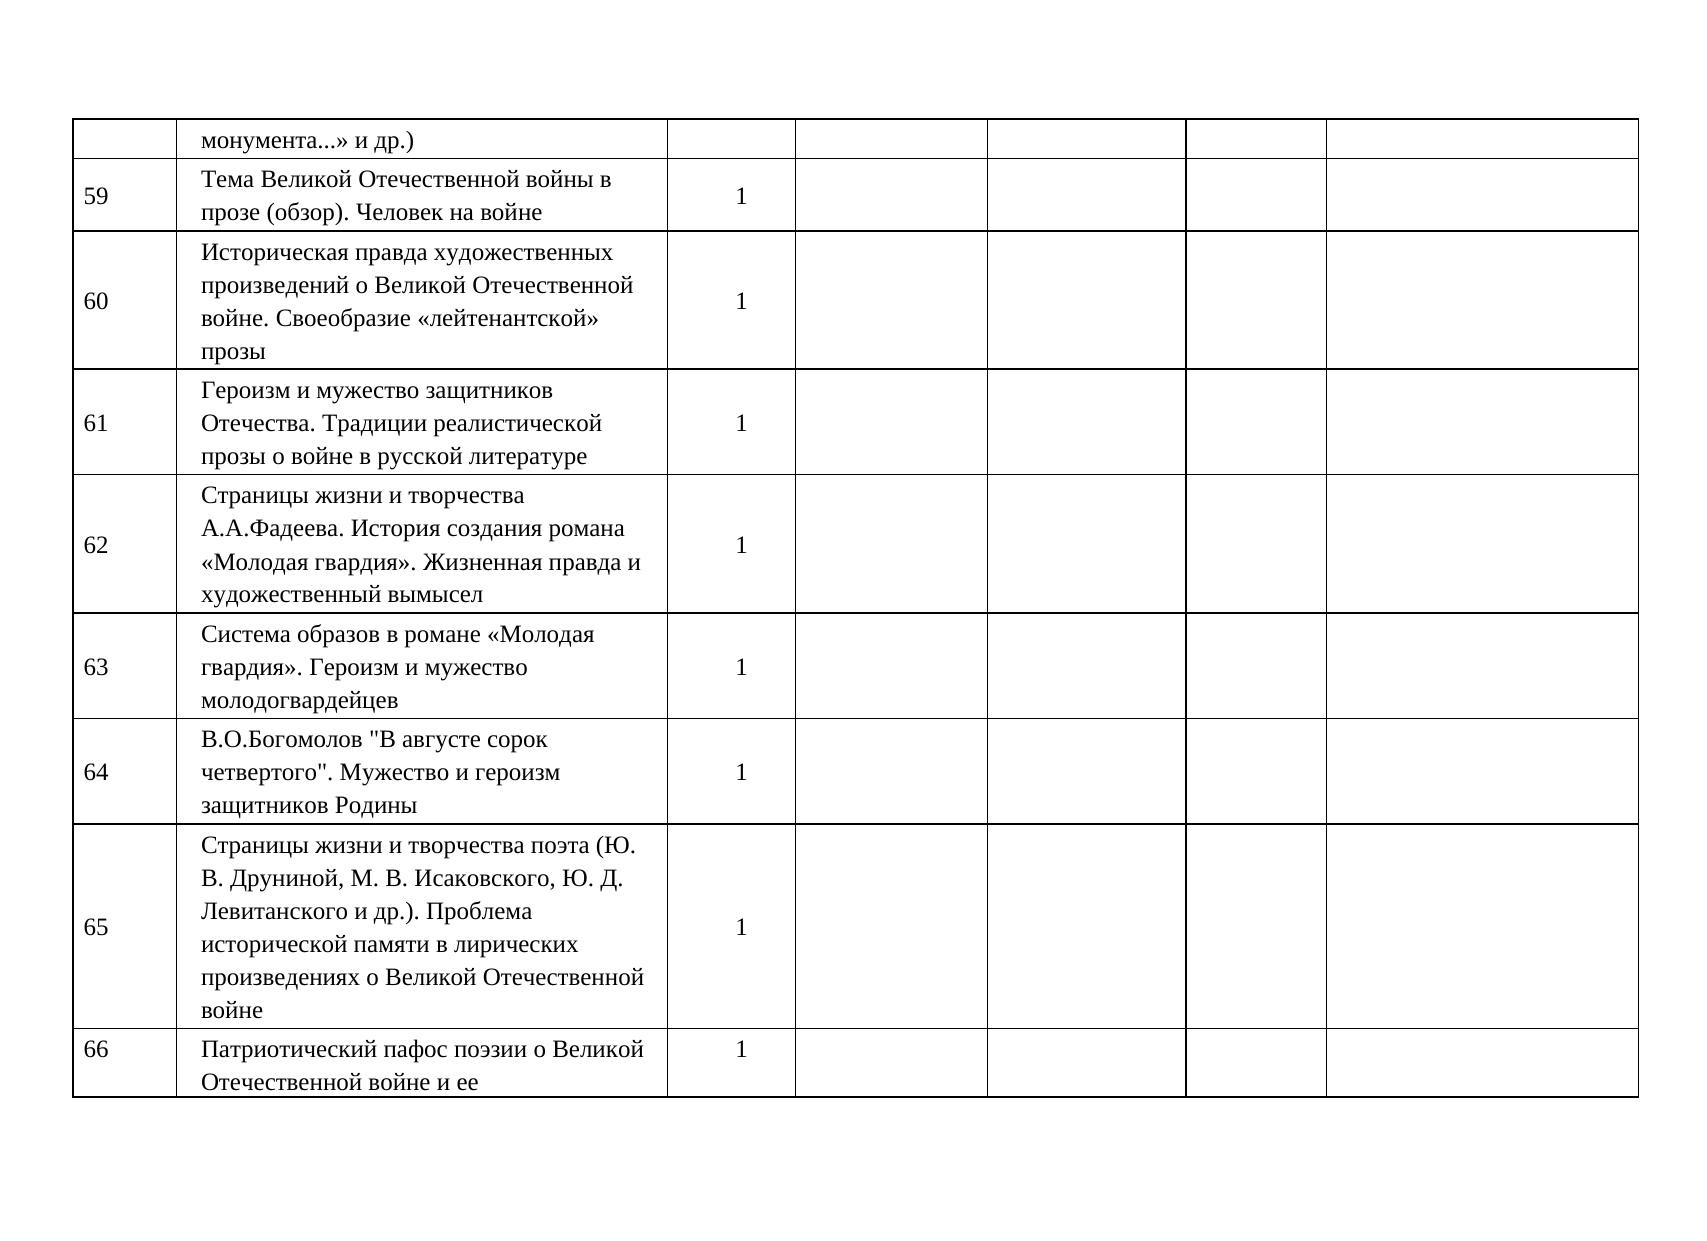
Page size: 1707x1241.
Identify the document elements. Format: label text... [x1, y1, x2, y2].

table_cell Система образов в романе «Молодая гвардия». Героизм и мужество молодогвардейцев [177, 614, 667, 718]
table_cell [1187, 825, 1326, 1027]
table_cell 66 [74, 1029, 176, 1096]
table_cell [1187, 120, 1326, 157]
table_cell Страницы жизни и творчества А.А.Фадеева. История создания романа «Молодая гвардия». Жизненная правда и художественный вымысел [177, 475, 667, 612]
table_cell 1 [668, 370, 795, 474]
table_cell 1 [668, 120, 795, 157]
table_cell 1 [668, 719, 795, 823]
table_cell [796, 1029, 987, 1096]
table_cell [988, 614, 1185, 718]
table_cell [988, 719, 1185, 823]
table_cell 60 [74, 232, 176, 368]
table_cell [1187, 1029, 1326, 1096]
table_cell 58 [74, 120, 176, 157]
table_cell 1 [668, 159, 795, 230]
table_cell [796, 614, 987, 718]
table_cell [1187, 370, 1326, 474]
table_cell В.О.Богомолов "В августе сорок четвертого". Мужество и героизм защитников Родины [177, 719, 667, 823]
table_cell [988, 825, 1185, 1027]
table_cell [1327, 825, 1638, 1027]
table_cell 59 [74, 159, 176, 230]
table_cell [796, 719, 987, 823]
table_cell 61 [74, 370, 176, 474]
table_cell [1187, 719, 1326, 823]
table_cell [988, 232, 1185, 368]
table_cell 63 [74, 614, 176, 718]
table_cell [796, 232, 987, 368]
table_cell 64 [74, 719, 176, 823]
table_cell [796, 475, 987, 612]
table_cell [1327, 614, 1638, 718]
table_cell 1 [668, 825, 795, 1027]
table_cell [988, 159, 1185, 230]
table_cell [177, 1029, 667, 1096]
table_cell [1327, 159, 1638, 230]
table_cell 65 [74, 825, 176, 1027]
table_cell Страницы жизни и творчества поэта (Ю. В. Друниной, М. В. Исаковского, Ю. Д. Левитанского и др.). Проблема исторической памяти в лирических произведениях о Великой Отечественной войне [177, 825, 667, 1027]
table_cell [988, 475, 1185, 612]
table_cell Историческая правда художественных произведений о Великой Отечественной войне. Своеобразие «лейтенантской» прозы [177, 232, 667, 368]
table_cell 1 [668, 614, 795, 718]
table_cell [796, 370, 987, 474]
table_cell [1187, 159, 1326, 230]
table_cell [988, 370, 1185, 474]
table_cell [1327, 1029, 1638, 1096]
table_cell [1327, 232, 1638, 368]
table_cell [1327, 370, 1638, 474]
table_cell [988, 1029, 1185, 1096]
table_cell [1327, 475, 1638, 612]
table_cell [988, 120, 1185, 157]
table_cell Тема Великой Отечественной войны в прозе (обзор). Человек на войне [177, 159, 667, 230]
table_cell 62 [74, 475, 176, 612]
table_cell [1187, 614, 1326, 718]
table_cell [1187, 475, 1326, 612]
table_cell [1187, 232, 1326, 368]
table_cell [1327, 120, 1638, 157]
table_cell 1 [668, 1029, 795, 1096]
table_cell [796, 825, 987, 1027]
table_cell 1 [668, 232, 795, 368]
table_cell Героизм и мужество защитников Отечества. Традиции реалистической прозы о войне в русской литературе [177, 370, 667, 474]
table_cell [1327, 719, 1638, 823]
table_cell [796, 120, 987, 157]
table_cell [177, 120, 667, 157]
table_cell 1 [668, 475, 795, 612]
table_cell [796, 159, 987, 230]
